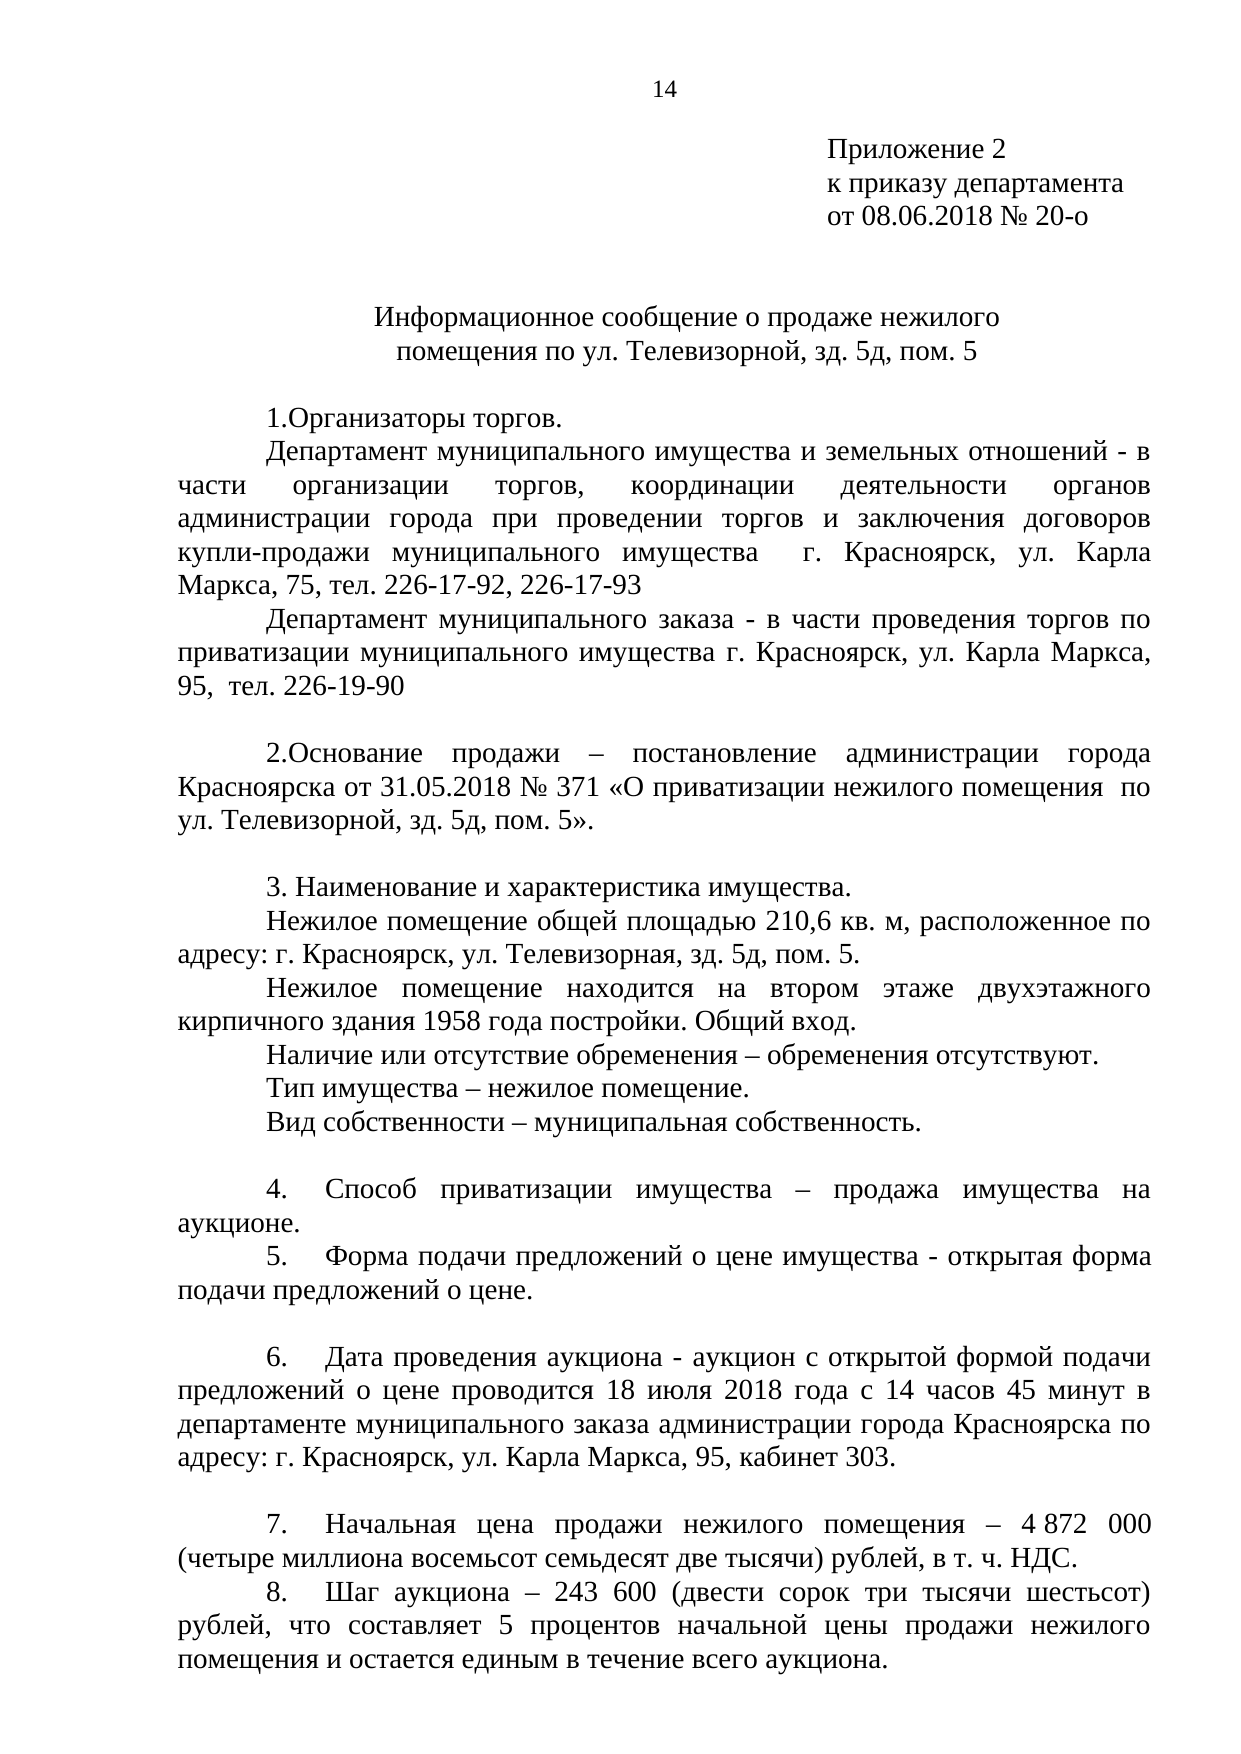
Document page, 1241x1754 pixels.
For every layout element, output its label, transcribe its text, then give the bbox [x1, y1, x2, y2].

text Нежилое помещение общей площадью 210,6 кв. м, расположенное по адресу: г. Красноярск, ул. Телевизорная, зд. 5д, пом. 5. [177, 903, 1152, 970]
text Департамент муниципального имущества и земельных отношений - в части организации торгов, координации деятельности органов администрации города при проведении торгов и заключения договоров купли-продажи муниципального имущества г. Красноярск, ул. Карла Маркса, 75, тел. 226-17-92, 226-17-93 [177, 433, 1152, 601]
list Шаг аукциона – 243 600 (двести сорок три тысячи шестьсот) рублей, что составляет 5 процентов начальной цены продажи нежилого помещения и остается единым в течение всего аукциона. [177, 1574, 1152, 1674]
list Основание продажи – постановление администрации города Красноярска от 31.05.2018 № 371 «О приватизации нежилого помещения по ул. Телевизорной, зд. 5д, пом. 5». [177, 735, 1152, 836]
subtitle Информационное сообщение о продаже нежилого [177, 299, 1152, 333]
text к приказу департамента [827, 165, 1152, 198]
list Организаторы торгов. [177, 400, 1152, 433]
list Способ приватизации имущества – продажа имущества на аукционе. [177, 1171, 1152, 1238]
text Вид собственности – муниципальная собственность. [177, 1104, 1152, 1138]
text Нежилое помещение находится на втором этаже двухэтажного кирпичного здания 1958 года постройки. Общий вход. [177, 970, 1152, 1037]
subtitle помещения по ул. Телевизорной, зд. 5д, пом. 5 [177, 333, 1152, 366]
subtitle Приложение 2 [827, 131, 1152, 165]
list Начальная цена продажи нежилого помещения – 4 872 000 (четыре миллиона восемьсот семьдесят две тысячи) рублей, в т. ч. НДС. [177, 1507, 1152, 1574]
text Тип имущества – нежилое помещение. [177, 1071, 1152, 1104]
list Форма подачи предложений о цене имущества - открытая форма подачи предложений о цене. [177, 1238, 1152, 1305]
list Дата проведения аукциона - аукцион с открытой формой подачи предложений о цене проводится 18 июля 2018 года с 14 часов 45 минут в департаменте муниципального заказа администрации города Красноярска по адресу: г. Красноярск, ул. Карла Маркса, 95, кабинет 303. [177, 1339, 1152, 1473]
text Департамент муниципального заказа - в части проведения торгов по приватизации муниципального имущества г. Красноярск, ул. Карла Маркса, 95, тел. 226-19-90 [177, 601, 1152, 702]
text 3. Наименование и характеристика имущества. [177, 869, 1152, 903]
text от 08.06.2018 № 20-о [827, 198, 1152, 232]
text Наличие или отсутствие обременения – обременения отсутствуют. [177, 1037, 1152, 1071]
